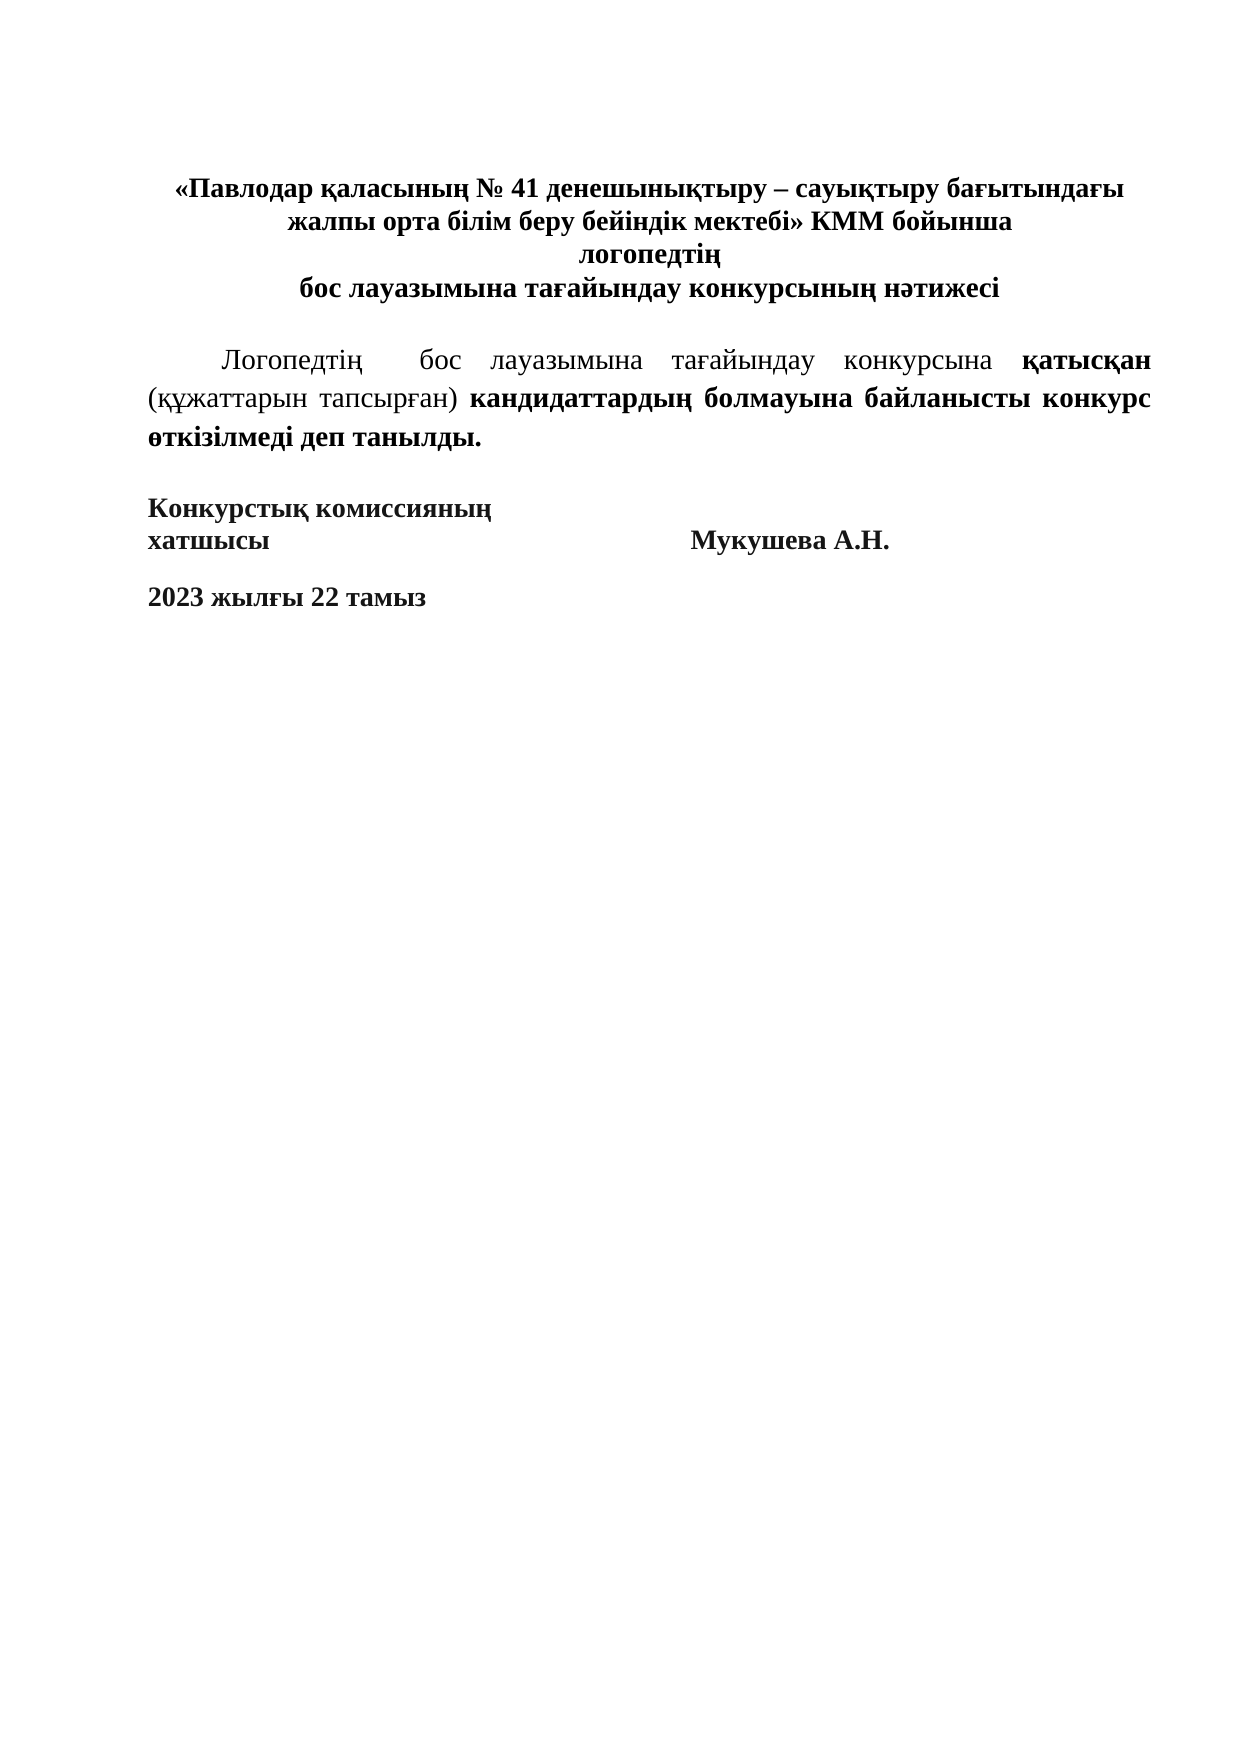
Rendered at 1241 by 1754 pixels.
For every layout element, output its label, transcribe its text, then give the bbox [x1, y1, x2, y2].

text бос лауазымына тағайындау конкурсының нәтижесі [148, 270, 1152, 303]
text 2023 жылғы 22 тамыз [148, 580, 1152, 612]
text «Павлодар қаласының № 41 денешынықтыру – сауықтыру бағытындағы жалпы орта білім беру бейіндік мектебі» КММ бойынша [148, 171, 1152, 236]
text Конкурстық комиссияның [148, 491, 1152, 523]
text логопедтің [148, 236, 1152, 270]
text хатшысы Мукушева А.Н. [148, 523, 1152, 556]
text Логопедтің бос лауазымына тағайындау конкурсына қатысқан (құжаттарын тапсырған) кандидаттардың болмауына байланысты конкурс өткізілмеді деп танылды. [148, 342, 1152, 452]
